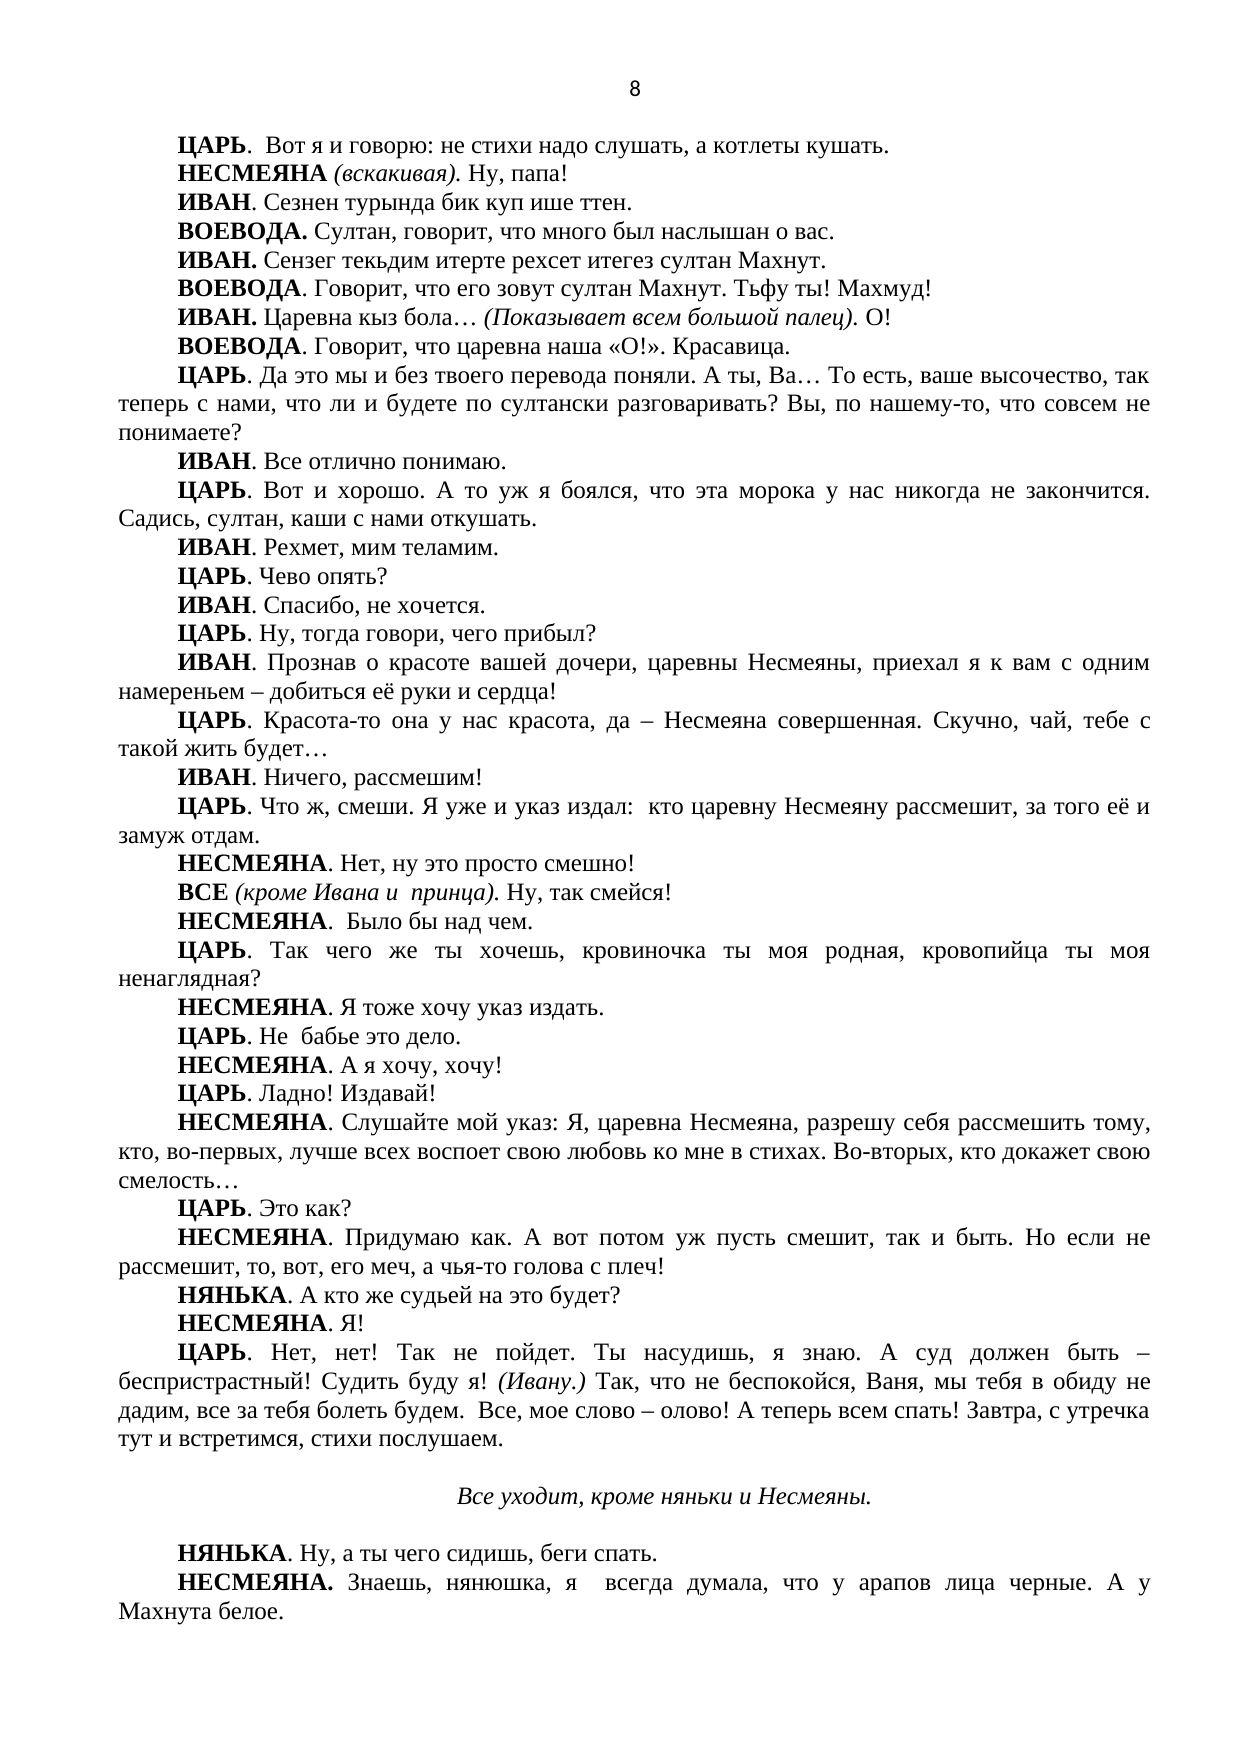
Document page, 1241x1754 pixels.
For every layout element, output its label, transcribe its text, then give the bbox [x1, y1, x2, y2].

text НЯНЬКА. Ну, а ты чего сидишь, беги спать. [118, 1538, 1152, 1567]
text ЦАРЬ. Вот и хорошо. А то уж я боялся, что эта морока у нас никогда не закончится. Садись, султан, каши с нами откушать. [118, 475, 1152, 532]
text ИВАН. Ничего, рассмешим! [118, 762, 1152, 791]
text ЦАРЬ. Что ж, смеши. Я уже и указ издал: кто царевну Несмеяну рассмешит, за того её и замуж отдам. [118, 791, 1152, 848]
text НЕСМЕЯНА. Знаешь, нянюшка, я всегда думала, что у арапов лица черные. А у Махнута белое. [118, 1567, 1152, 1625]
text НЕСМЕЯНА. Слушайте мой указ: Я, царевна Несмеяна, разрешу себя рассмешить тому, кто, во-первых, лучше всех воспоет свою любовь ко мне в стихах. Во-вторых, кто докажет свою смелость… [118, 1107, 1152, 1193]
text ЦАРЬ. Вот я и говорю: не стихи надо слушать, а котлеты кушать. [118, 130, 1152, 158]
text ИВАН. Прознав о красоте вашей дочери, царевны Несмеяны, приехал я к вам с одним намереньем – добиться её руки и сердца! [118, 647, 1152, 705]
text ИВАН. Сезнен турында бик куп ише ттен. [118, 187, 1152, 216]
text ИВАН. Все отлично понимаю. [118, 446, 1152, 475]
text ЦАРЬ. Ну, тогда говори, чего прибыл? [118, 618, 1152, 647]
text НЕСМЕЯНА. Придумаю как. А вот потом уж пусть смешит, так и быть. Но если не рассмешит, то, вот, его меч, а чья-то голова с плеч! [118, 1222, 1152, 1280]
text ЦАРЬ. Не бабье это дело. [118, 1021, 1152, 1050]
text ВОЕВОДА. Говорит, что его зовут султан Махнут. Тьфу ты! Махмуд! [118, 273, 1152, 302]
text ВСЕ (кроме Ивана и принца). Ну, так смейся! [118, 877, 1152, 906]
text ИВАН. Рехмет, мим теламим. [118, 532, 1152, 561]
text ИВАН. Сензег текьдим итерте рехсет итегез султан Махнут. [118, 245, 1152, 273]
text ЦАРЬ. Да это мы и без твоего перевода поняли. А ты, Ва… То есть, ваше высочество, так теперь с нами, что ли и будете по султански разговаривать? Вы, по нашему-то, что совсем не понимаете? [118, 360, 1152, 446]
text ВОЕВОДА. Говорит, что царевна наша «О!». Красавица. [118, 331, 1152, 360]
text ЦАРЬ. Так чего же ты хочешь, кровиночка ты моя родная, кровопийца ты моя ненаглядная? [118, 935, 1152, 992]
text ЦАРЬ. Ладно! Издавай! [118, 1078, 1152, 1107]
text НЕСМЕЯНА. Нет, ну это просто смешно! [118, 848, 1152, 877]
text ИВАН. Спасибо, не хочется. [118, 590, 1152, 618]
text НЕСМЕЯНА (вскакивая). Ну, папа! [118, 158, 1152, 187]
text ЦАРЬ. Нет, нет! Так не пойдет. Ты насудишь, я знаю. А суд должен быть – беспристрастный! Судить буду я! (Ивану.) Так, что не беспокойся, Ваня, мы тебя в обиду не дадим, все за тебя болеть будем. Все, мое слово – олово! А теперь всем спать! Завтра, с утречка тут и встретимся, стихи послушаем. [118, 1337, 1152, 1452]
text НЕСМЕЯНА. Я! [118, 1308, 1152, 1337]
text НЕСМЕЯНА. Я тоже хочу указ издать. [118, 992, 1152, 1021]
text Все уходит, кроме няньки и Несмеяны. [118, 1481, 1152, 1510]
text ИВАН. Царевна кыз бола… (Показывает всем большой палец). О! [118, 302, 1152, 331]
text ЦАРЬ. Чево опять? [118, 561, 1152, 590]
text НЕСМЕЯНА. А я хочу, хочу! [118, 1050, 1152, 1078]
text ЦАРЬ. Красота-то она у нас красота, да – Несмеяна совершенная. Скучно, чай, тебе с такой жить будет… [118, 705, 1152, 762]
text ВОЕВОДА. Султан, говорит, что много был наслышан о вас. [118, 216, 1152, 245]
text НЯНЬКА. А кто же судьей на это будет? [118, 1280, 1152, 1308]
text ЦАРЬ. Это как? [118, 1193, 1152, 1222]
text НЕСМЕЯНА. Было бы над чем. [118, 906, 1152, 935]
